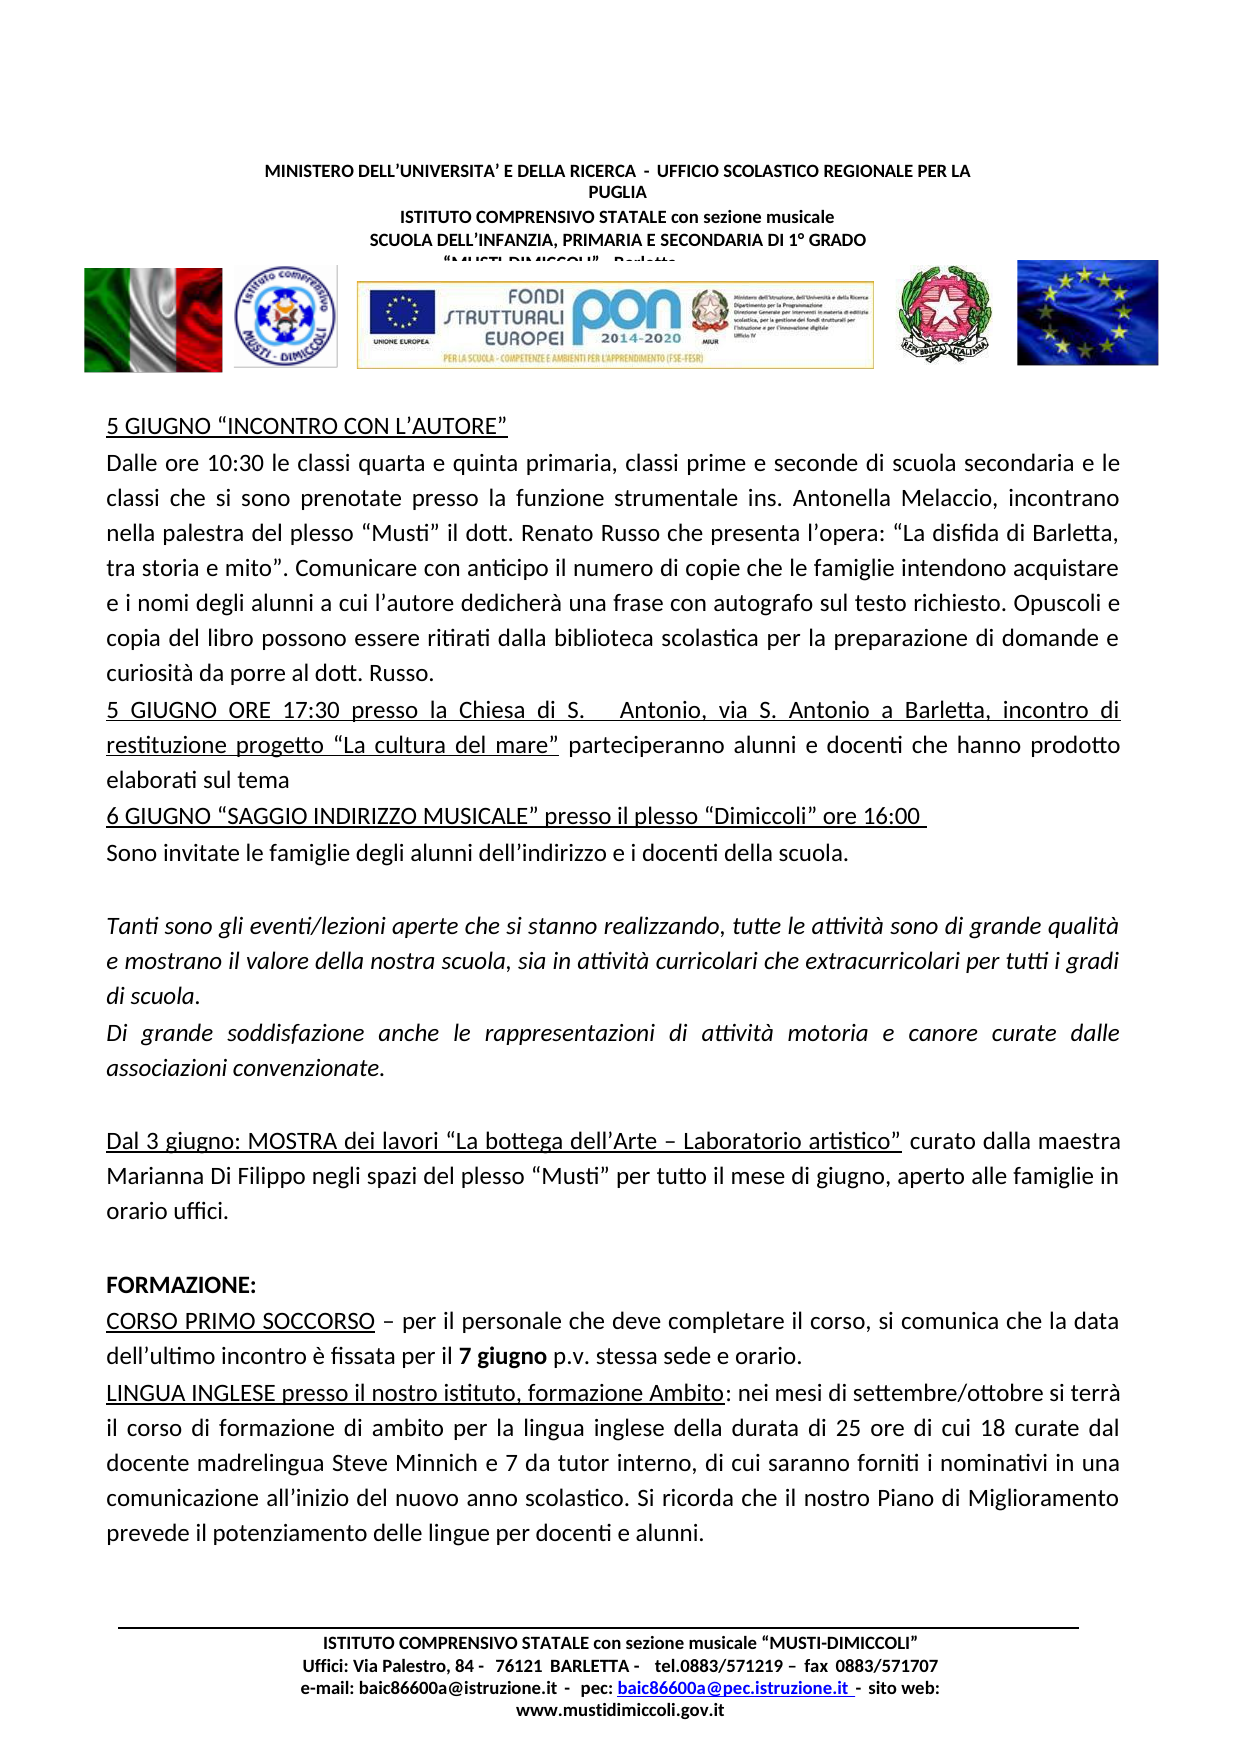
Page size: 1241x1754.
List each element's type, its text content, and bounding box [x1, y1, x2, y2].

text Sono invitate le famiglie degli alunni dell’indirizzo e i docenti della scuola. [106, 837, 1121, 868]
picture [84, 268, 224, 374]
text Dalle ore 10:30 le classi quarta e quinta primaria, classi prime e seconde di scuola secondaria e le classi che si sono prenotate presso la funzione strumentale ins. Antonella Melaccio, incontrano nella palestra del plesso “Musti” il dott. Renato Russo che presenta l’opera: “La disfida di Barletta, tra storia e mito”. Comunicare con anticipo il numero di copie che le famiglie intendono acquistare e i nomi degli alunni a cui l’autore dedicherà una frase con autografo sul testo richiesto. Opuscoli e copia del libro possono essere ritirati dalla biblioteca scolastica per la preparazione di domande e curiosità da porre al dott. Russo. [106, 447, 1121, 688]
text 5 GIUGNO ORE 17:30 presso la Chiesa di S. Antonio, via S. Antonio a Barletta, incontro di restituzione progetto “La cultura del mare” parteciperanno alunni e docenti che hanno prodotto elaborati sul tema [106, 694, 1121, 720]
picture [233, 265, 339, 369]
picture [356, 281, 874, 369]
text 6 GIUGNO “SAGGIO INDIRIZZO MUSICALE” presso il plesso “Dimiccoli” ore 16:00 [106, 800, 1121, 831]
text FORMAZIONE: [106, 1269, 1121, 1299]
text CORSO PRIMO SOCCORSO – per il personale che deve completare il corso, si comunica che la data dell’ultimo incontro è fissata per il 7 giugno p.v. stessa sede e orario. [106, 1305, 1121, 1371]
text Tanti sono gli eventi/lezioni aperte che si stanno realizzando, tutte le attività sono di grande qualità e mostrano il valore della nostra scuola, sia in attività curricolari che extracurricolari per tutti i gradi di scuola. [106, 910, 1121, 1011]
text 5 GIUGNO ORE 17:30 presso la Chiesa di S. Antonio, via S. Antonio a Barletta, incontro di restituzione progetto “La cultura del mare” parteciperanno alunni e docenti che hanno prodotto elaborati sul tema [106, 721, 1121, 794]
text Dal 3 giugno: MOSTRA dei lavori “La bottega dell’Arte – Laboratorio artistico” curato dalla maestra Marianna Di Filippo negli spazi del plesso “Musti” per tutto il mese di giugno, aperto alle famiglie in orario uffici. [106, 1125, 1121, 1226]
text LINGUA INGLESE presso il nostro istituto, formazione Ambito: nei mesi di settembre/ottobre si terrà il corso di formazione di ambito per la lingua inglese della durata di 25 ore di cui 18 curate dal docente madrelingua Steve Minnich e 7 da tutor interno, di cui saranno forniti i nominativi in una comunicazione all’inizio del nuovo anno scolastico. Si ricorda che il nostro Piano di Miglioramento prevede il potenziamento delle lingue per docenti e alunni. [106, 1377, 1121, 1548]
text Di grande soddisfazione anche le rappresentazioni di attività motoria e canore curate dalle associazioni convenzionate. [106, 1017, 1121, 1083]
picture [1017, 260, 1160, 367]
text 5 GIUGNO “INCONTRO CON L’AUTORE” [106, 410, 1121, 441]
picture [895, 265, 993, 367]
